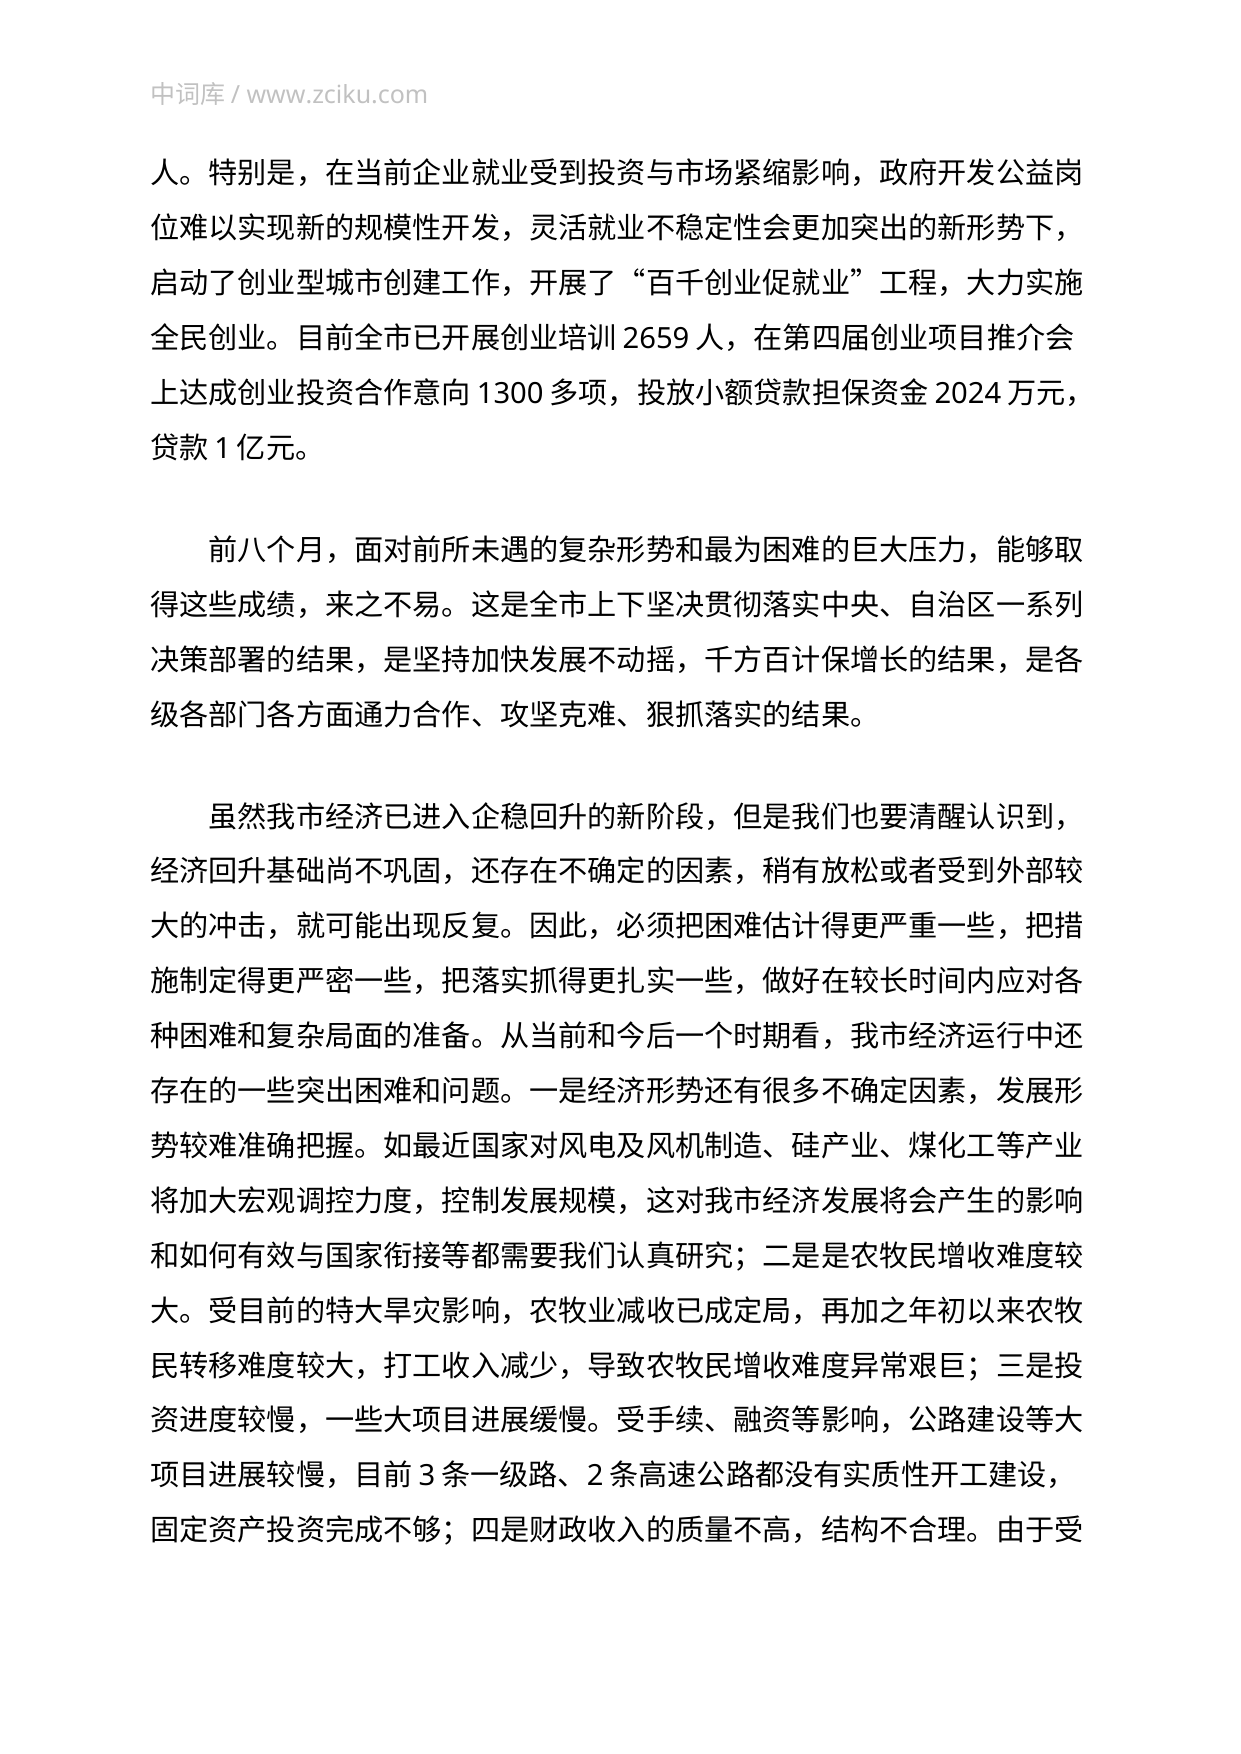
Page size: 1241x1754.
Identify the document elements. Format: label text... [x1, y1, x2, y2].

text 前八个月，面对前所未遇的复杂形势和最为困难的巨大压力，能够取得这些成绩，来之不易。这是全市上下坚决贯彻落实中央、自治区一系列决策部署的结果，是坚持加快发展不动摇，千方百计保增长的结果，是各级各部门各方面通力合作、攻坚克难、狠抓落实的结果。 [150, 527, 1090, 734]
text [150, 793, 1090, 1549]
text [150, 150, 1090, 467]
